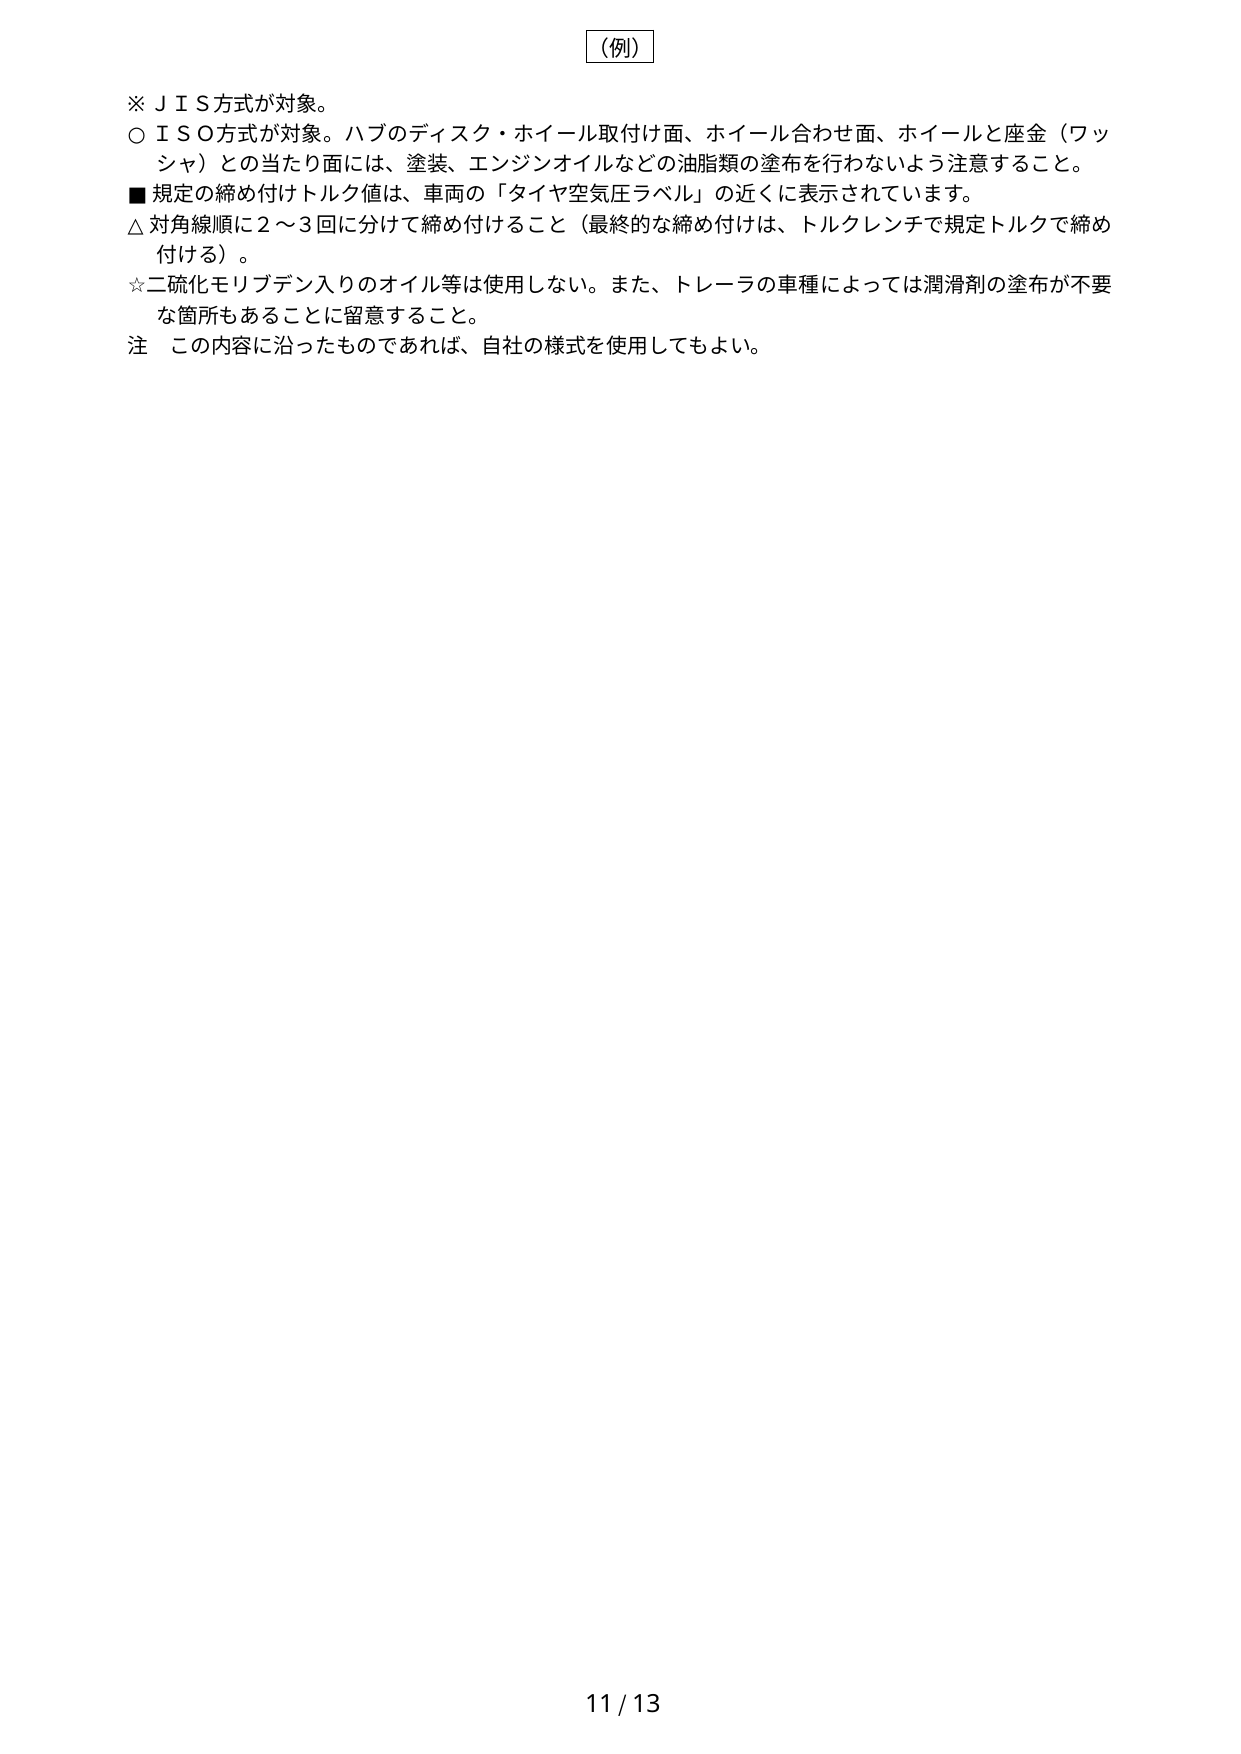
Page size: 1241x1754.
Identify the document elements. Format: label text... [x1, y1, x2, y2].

text △ 対角線順に２～３回に分けて締め付けること（最終的な締め付けは、トルクレンチで規定トルクで締め付ける）。 [127, 208, 1113, 268]
text ※ ＪＩＳ方式が対象。 [127, 87, 1113, 117]
text 注 この内容に沿ったものであれば、自社の様式を使用してもよい。 [127, 329, 1113, 359]
text ■ 規定の締め付けトルク値は、車両の「タイヤ空気圧ラベル」の近くに表示されています。 [127, 178, 1113, 208]
text ○ ＩＳＯ方式が対象。ハブのディスク・ホイール取付け面、ホイール合わせ面、ホイールと座金（ワッシャ）との当たり面には、塗装、エンジンオイルなどの油脂類の塗布を行わないよう注意すること。 [127, 117, 1113, 178]
text ☆二硫化モリブデン入りのオイル等は使用しない。また、トレーラの車種によっては潤滑剤の塗布が不要な箇所もあることに留意すること。 [127, 268, 1113, 329]
